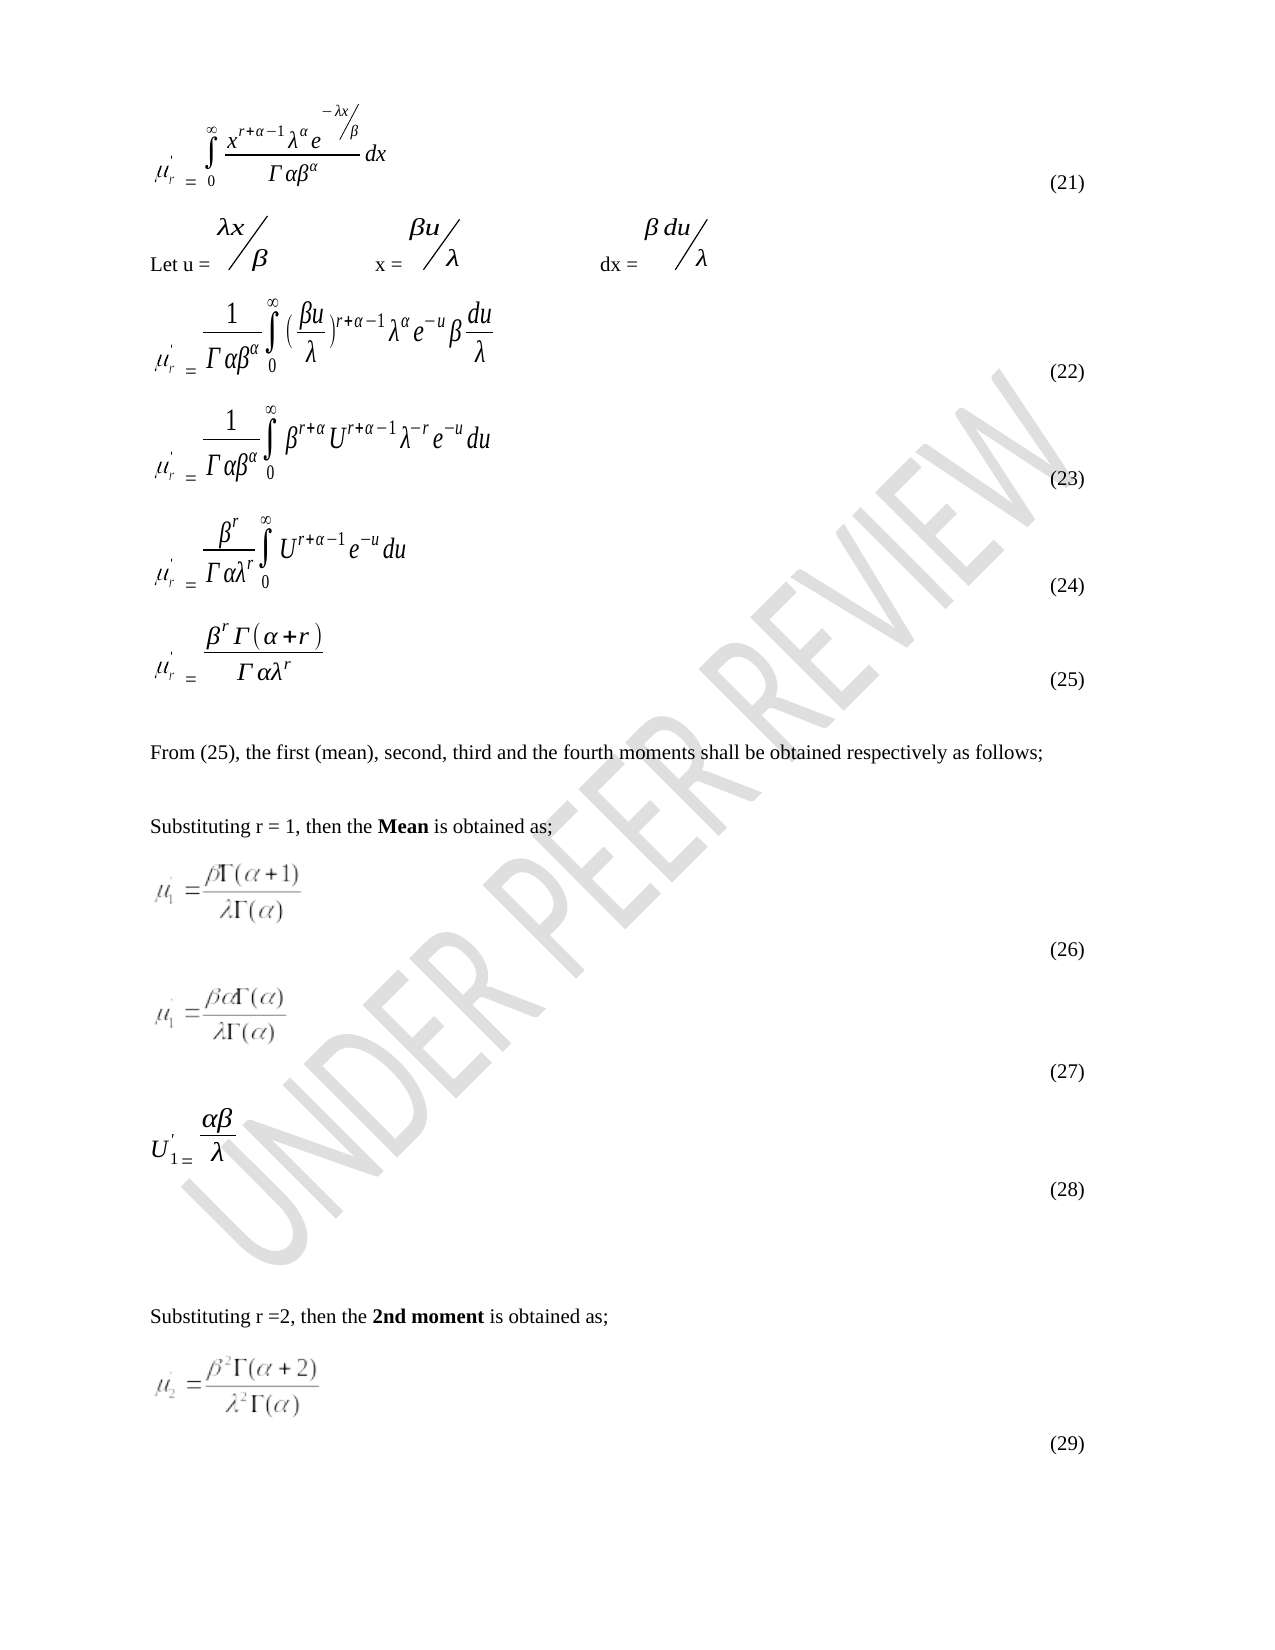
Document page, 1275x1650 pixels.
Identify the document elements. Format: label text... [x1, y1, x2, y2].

text (29) [150, 1349, 1125, 1455]
text (27) [150, 982, 1125, 1083]
text = (22) [150, 296, 1125, 383]
text = (23) [150, 403, 1125, 490]
text = (24) [150, 511, 1125, 597]
text = (21) [150, 103, 1125, 194]
text Let u = x = dx = [150, 214, 1125, 276]
text From (25), the first (mean), second, third and the fourth moments shall be obtained respectively as follows; [150, 711, 1125, 764]
text Substituting r =2, then the 2nd moment is obtained as; [150, 1275, 1125, 1328]
text = (28) [150, 1104, 1125, 1254]
text = (25) [150, 618, 1125, 691]
text (26) [150, 859, 1125, 961]
text Substituting r = 1, then the Mean is obtained as; [150, 785, 1125, 838]
